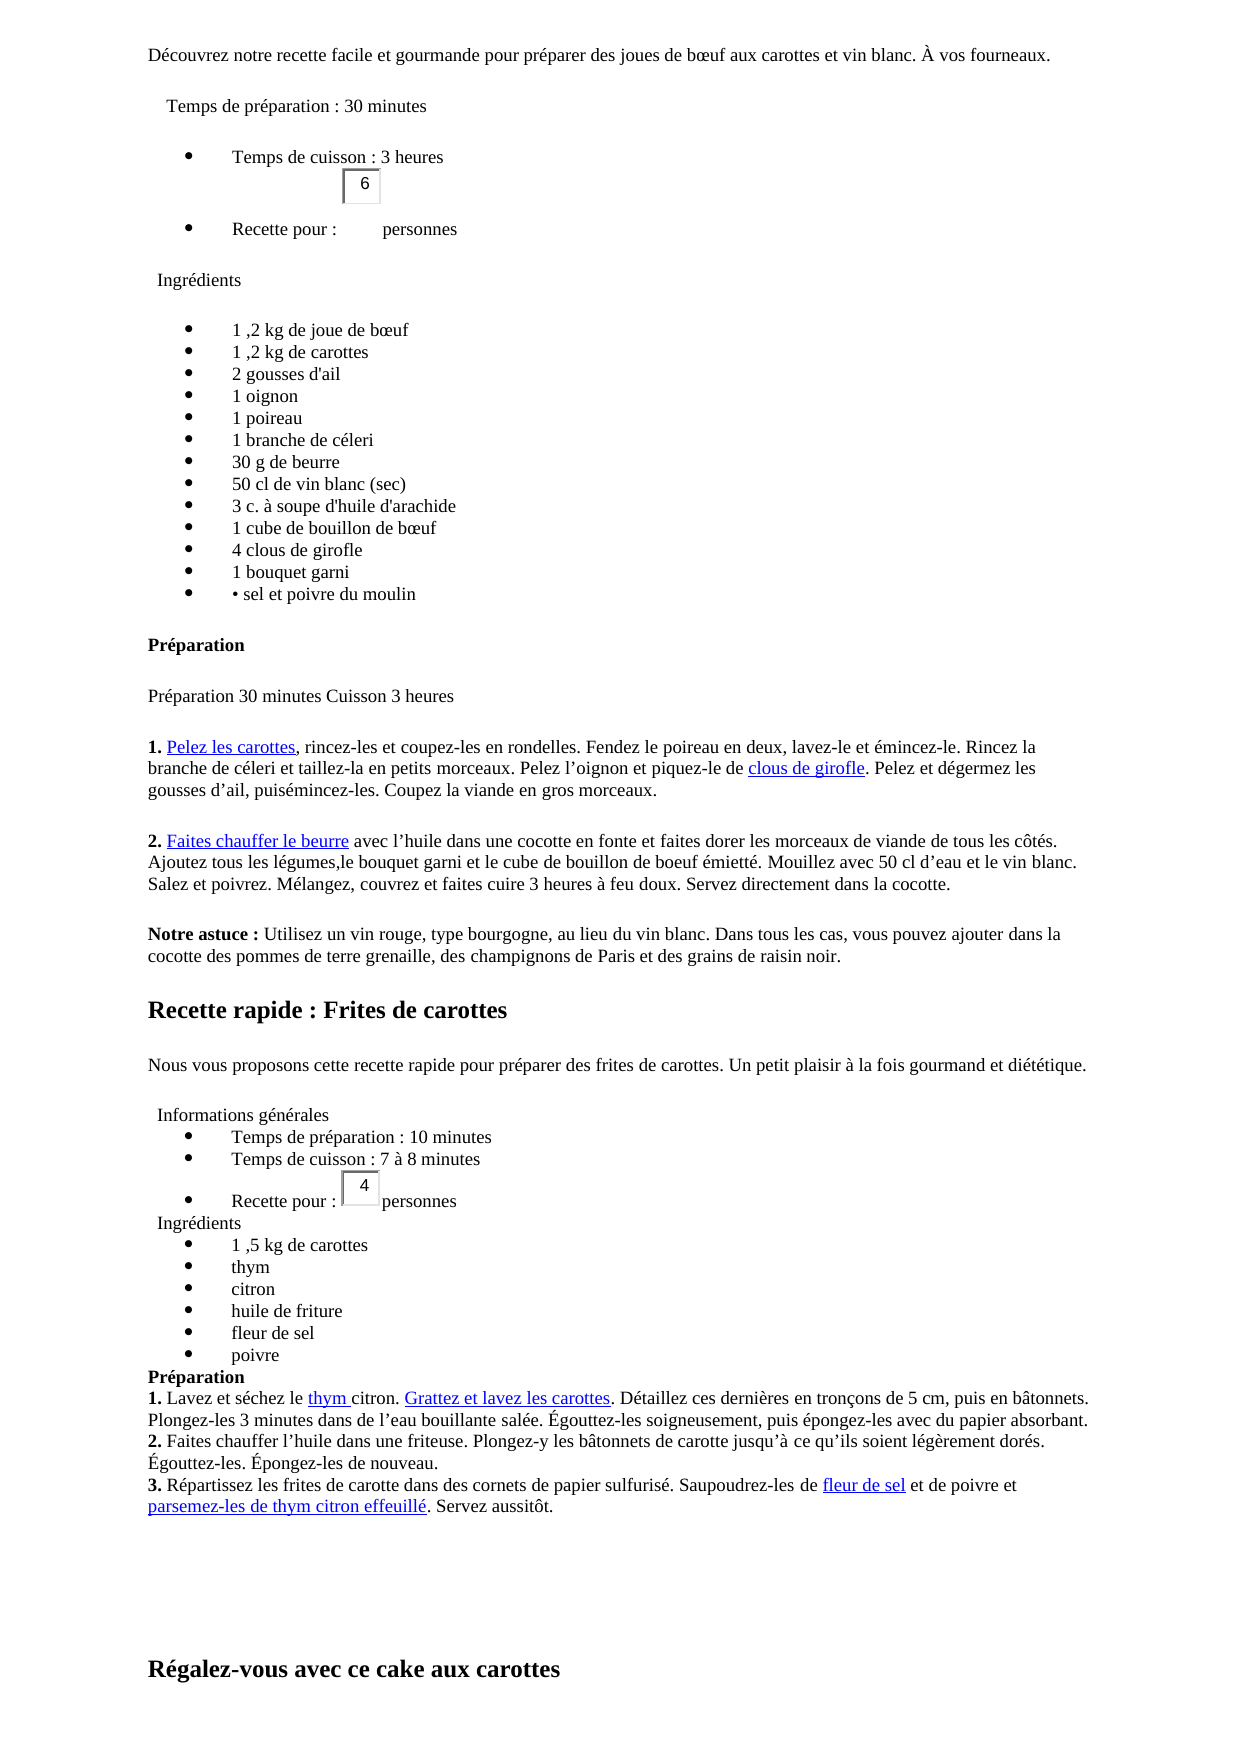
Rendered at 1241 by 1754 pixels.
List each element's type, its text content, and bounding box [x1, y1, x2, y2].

list 1 bouquet garni [185, 561, 1093, 583]
list huile de friture [185, 1300, 1093, 1322]
list Recette pour : personnes [185, 1170, 1093, 1212]
list 1 cube de bouillon de bœuf [185, 517, 1093, 539]
text Notre astuce : Utilisez un vin rouge, type bourgogne, au lieu du vin blanc. Dans tous les cas, vous pouvez ajouter dans la cocotte des pommes de terre grenaille, des champignons de Paris et des grains de raisin noir. [148, 923, 1093, 966]
list poivre [185, 1344, 1093, 1366]
list citron [185, 1278, 1093, 1300]
list Temps de cuisson : 3 heures [185, 146, 1093, 168]
list 3 c. à soupe d'huile d'arachide [185, 495, 1093, 517]
list 30 g de beurre [185, 451, 1093, 473]
list 1 ,5 kg de carottes [185, 1234, 1093, 1256]
list 4 clous de girofle [185, 539, 1093, 561]
list • sel et poivre du moulin [185, 583, 1093, 605]
list 1 poireau [185, 407, 1093, 429]
text Temps de préparation : 30 minutes [148, 95, 1093, 117]
list Temps de cuisson : 7 à 8 minutes [185, 1148, 1093, 1170]
text Régalez-vous avec ce cake aux carottes [148, 1654, 1093, 1683]
list 50 cl de vin blanc (sec) [185, 473, 1093, 495]
list fleur de sel [185, 1322, 1093, 1344]
list 1 oignon [185, 385, 1093, 407]
text Préparation 30 minutes Cuisson 3 heures [148, 685, 1093, 706]
text Préparation [148, 634, 1093, 656]
text Découvrez notre recette facile et gourmande pour préparer des joues de bœuf aux carottes et vin blanc. À vos fourneaux. [148, 44, 1093, 66]
text Nous vous proposons cette recette rapide pour préparer des frites de carottes. Un petit plaisir à la fois gourmand et diététique. [148, 1053, 1093, 1075]
text 3. Répartissez les frites de carotte dans des cornets de papier sulfurisé. Saupoudrez-les de fleur de sel et de poivre et parsemez-les de thym citron effeuillé. Servez aussitôt. [148, 1473, 1093, 1517]
list Temps de préparation : 10 minutes [185, 1126, 1093, 1148]
list 1 branche de céleri [185, 429, 1093, 451]
text Informations générales [148, 1104, 1093, 1126]
text Préparation [148, 1366, 1093, 1387]
list 1 ,2 kg de carottes [185, 341, 1093, 363]
text Recette rapide : Frites de carottes [148, 996, 1093, 1024]
list Recette pour : personnes [185, 168, 1093, 239]
text 1. Pelez les carottes, rincez-les et coupez-les en rondelles. Fendez le poireau en deux, lavez-le et émincez-le. Rincez la branche de céleri et taillez-la en petits morceaux. Pelez l’oignon et piquez-le de clous de girofle. Pelez et dégermez les gousses d’ail, puisémincez-les. Coupez la viande en gros morceaux. [148, 736, 1093, 800]
text Ingrédients [148, 1212, 1093, 1234]
list 1 ,2 kg de joue de bœuf [185, 319, 1093, 341]
text Ingrédients [148, 268, 1093, 290]
text 2. Faites chauffer l’huile dans une friteuse. Plongez-y les bâtonnets de carotte jusqu’à ce qu’ils soient légèrement dorés. Égouttez-les. Épongez-les de nouveau. [148, 1430, 1093, 1473]
text 2. Faites chauffer le beurre avec l’huile dans une cocotte en fonte et faites dorer les morceaux de viande de tous les côtés. Ajoutez tous les légumes,le bouquet garni et le cube de bouillon de boeuf émietté. Mouillez avec 50 cl d’eau et le vin blanc. Salez et poivrez. Mélangez, couvrez et faites cuire 3 heures à feu doux. Servez directement dans la cocotte. [148, 829, 1093, 894]
list thym [185, 1256, 1093, 1278]
text 1. Lavez et séchez le thym citron. Grattez et lavez les carottes. Détaillez ces dernières en tronçons de 5 cm, puis en bâtonnets. Plongez-les 3 minutes dans de l’eau bouillante salée. Égouttez-les soigneusement, puis épongez-les avec du papier absorbant. [148, 1387, 1093, 1430]
list 2 gousses d'ail [185, 363, 1093, 385]
